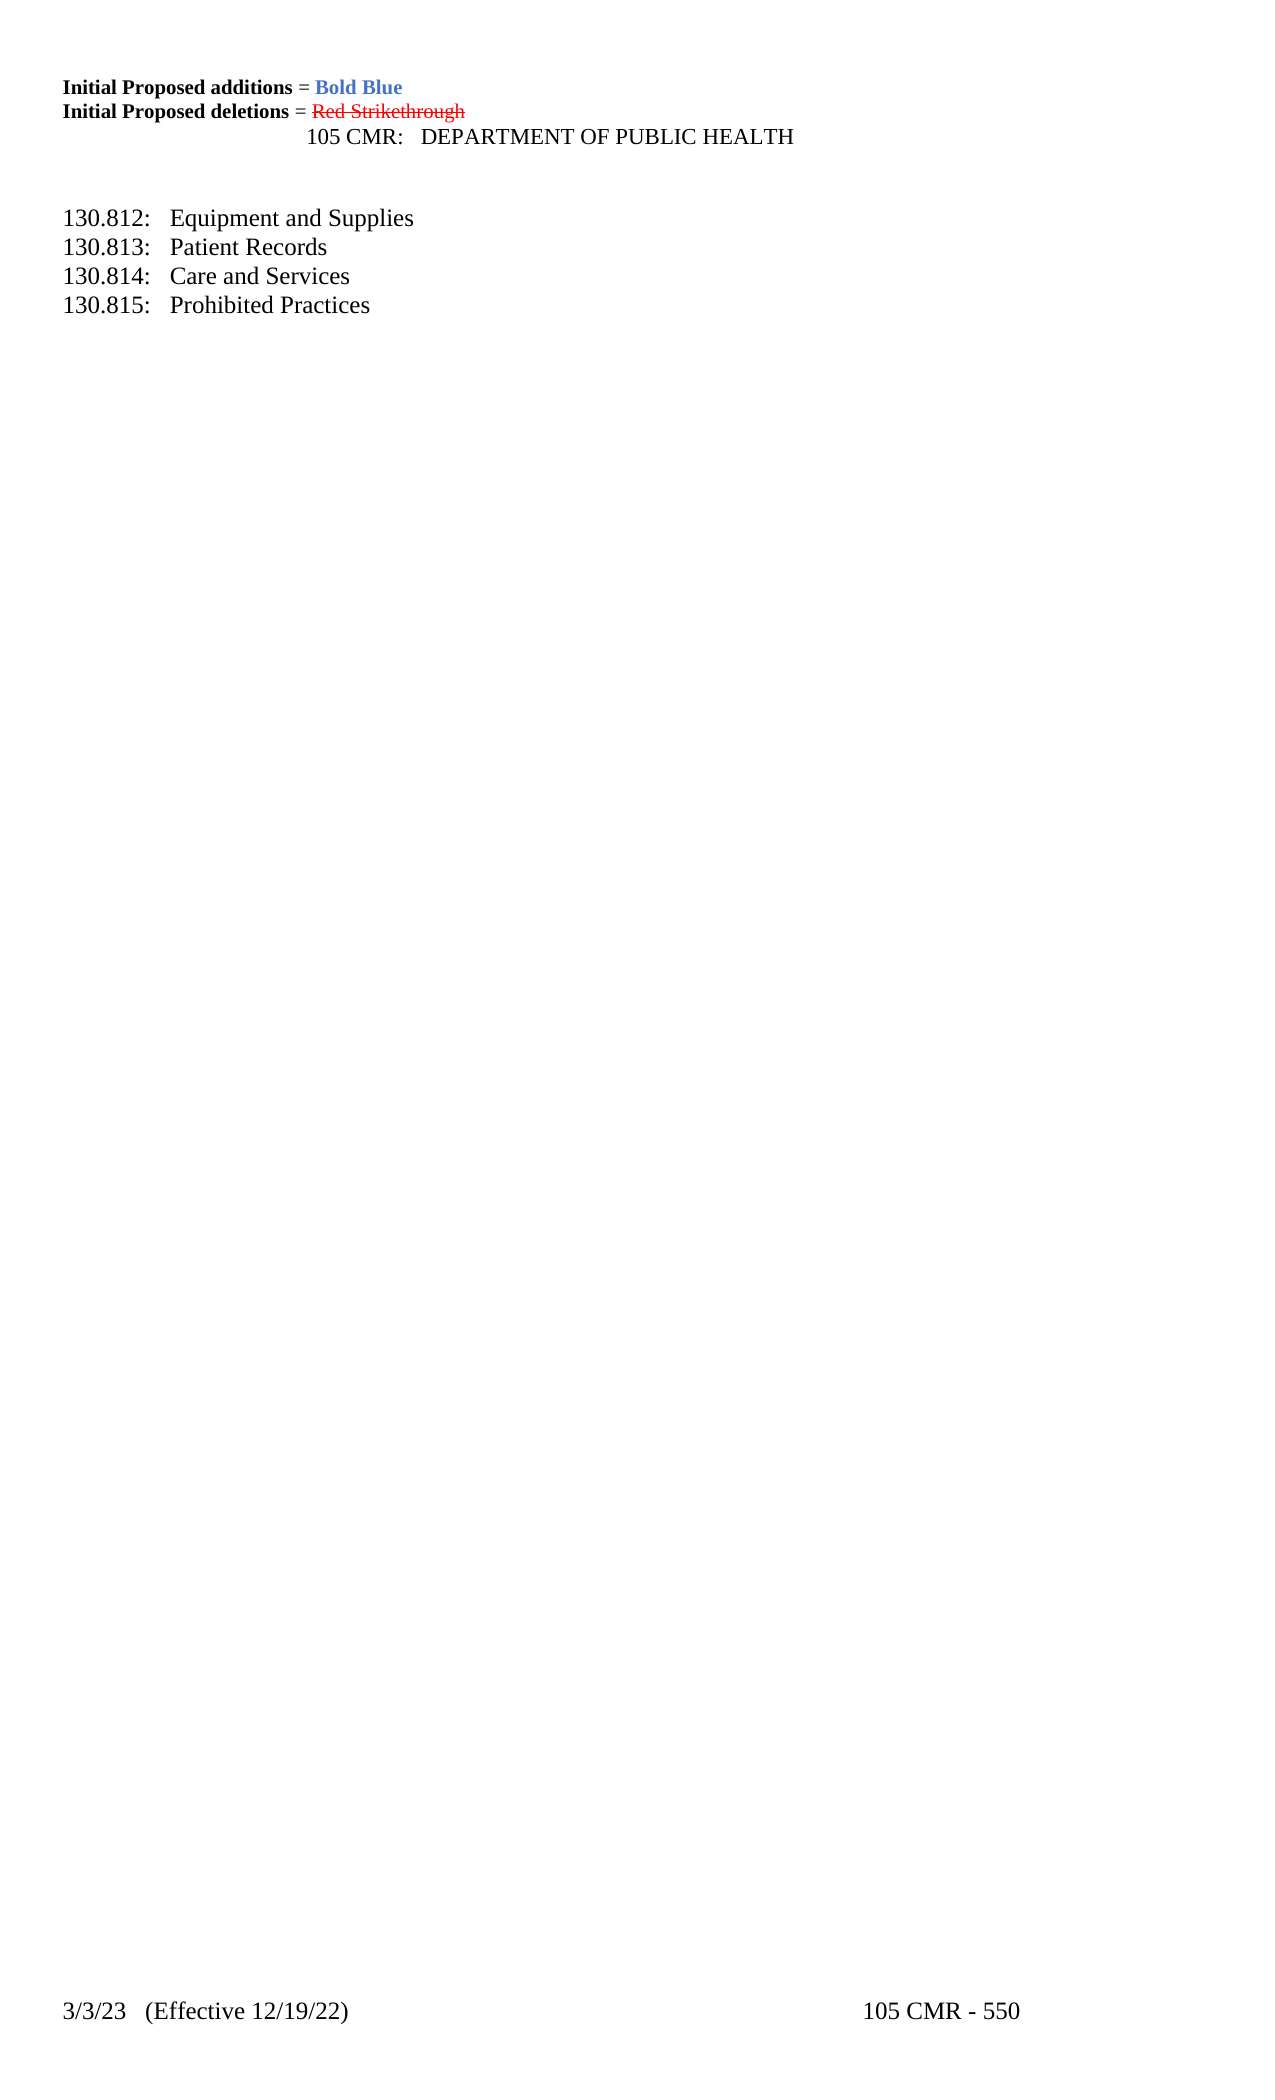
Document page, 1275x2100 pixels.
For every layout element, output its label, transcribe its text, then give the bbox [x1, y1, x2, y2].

text 130.814: Care and Services [62, 262, 1125, 291]
text 130.812: Equipment and Supplies [62, 203, 1125, 233]
text 130.813: Patient Records [62, 233, 1125, 262]
text 130.815: Prohibited Practices [62, 291, 1125, 320]
